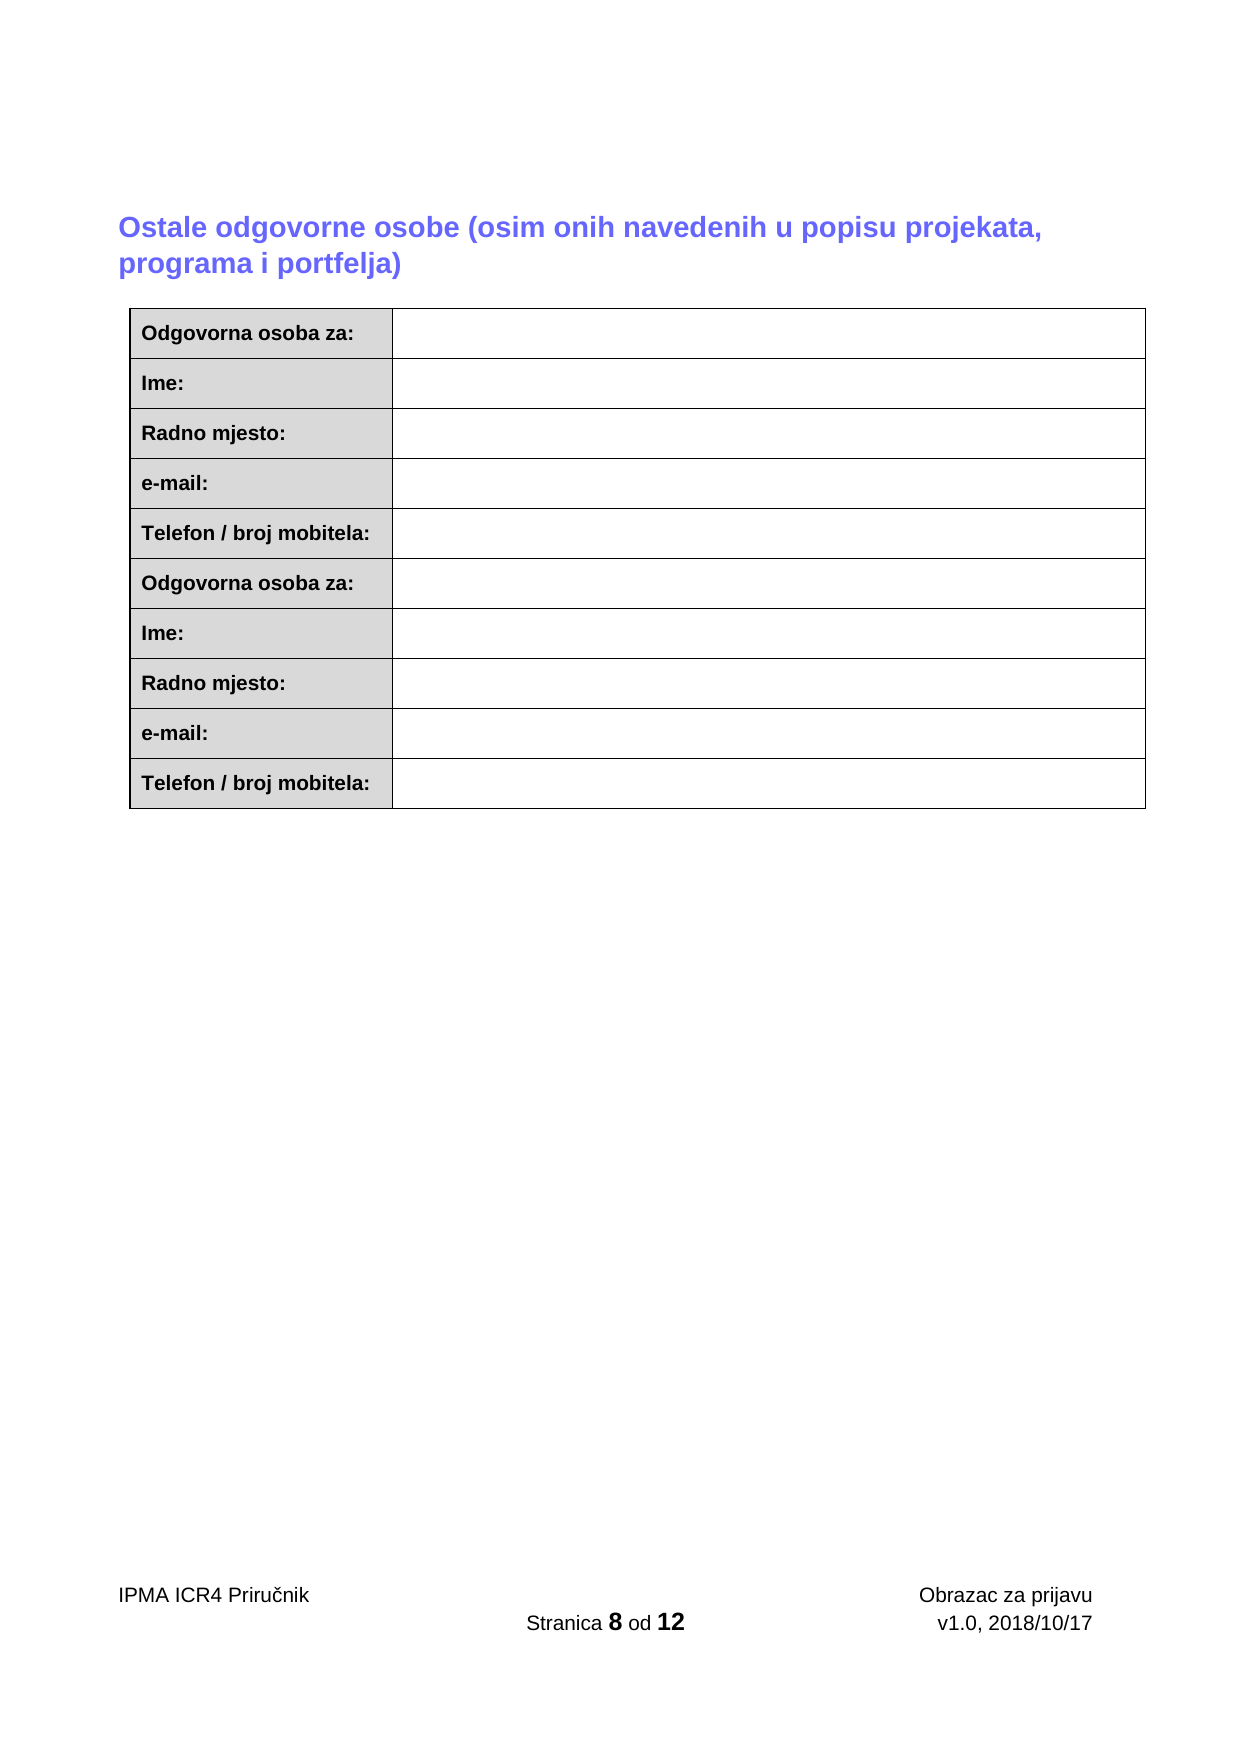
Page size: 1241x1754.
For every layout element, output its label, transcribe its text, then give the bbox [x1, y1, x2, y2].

table_cell [393, 659, 1145, 708]
table_cell [393, 509, 1145, 558]
table_cell e-mail: [131, 459, 392, 508]
table_cell Radno mjesto: [131, 409, 392, 458]
table_cell [393, 559, 1145, 608]
table_cell [393, 459, 1145, 508]
text Ostale odgovorne osobe (osim onih navedenih u popisu projekata, programa i portfelja) [118, 210, 1122, 280]
table_cell [393, 709, 1145, 758]
table_header Odgovorna osoba za: [131, 309, 392, 358]
table_cell e-mail: [131, 709, 392, 758]
table_header [393, 309, 1145, 358]
table_cell [393, 359, 1145, 408]
table_cell [393, 609, 1145, 658]
table_cell Telefon / broj mobitela: [131, 759, 392, 808]
table_cell [393, 409, 1145, 458]
table_cell Telefon / broj mobitela: [131, 509, 392, 558]
table_cell Ime: [131, 609, 392, 658]
table_cell Ime: [131, 359, 392, 408]
table_cell Odgovorna osoba za: [131, 559, 392, 608]
table_cell [393, 759, 1145, 808]
table_cell Radno mjesto: [131, 659, 392, 708]
